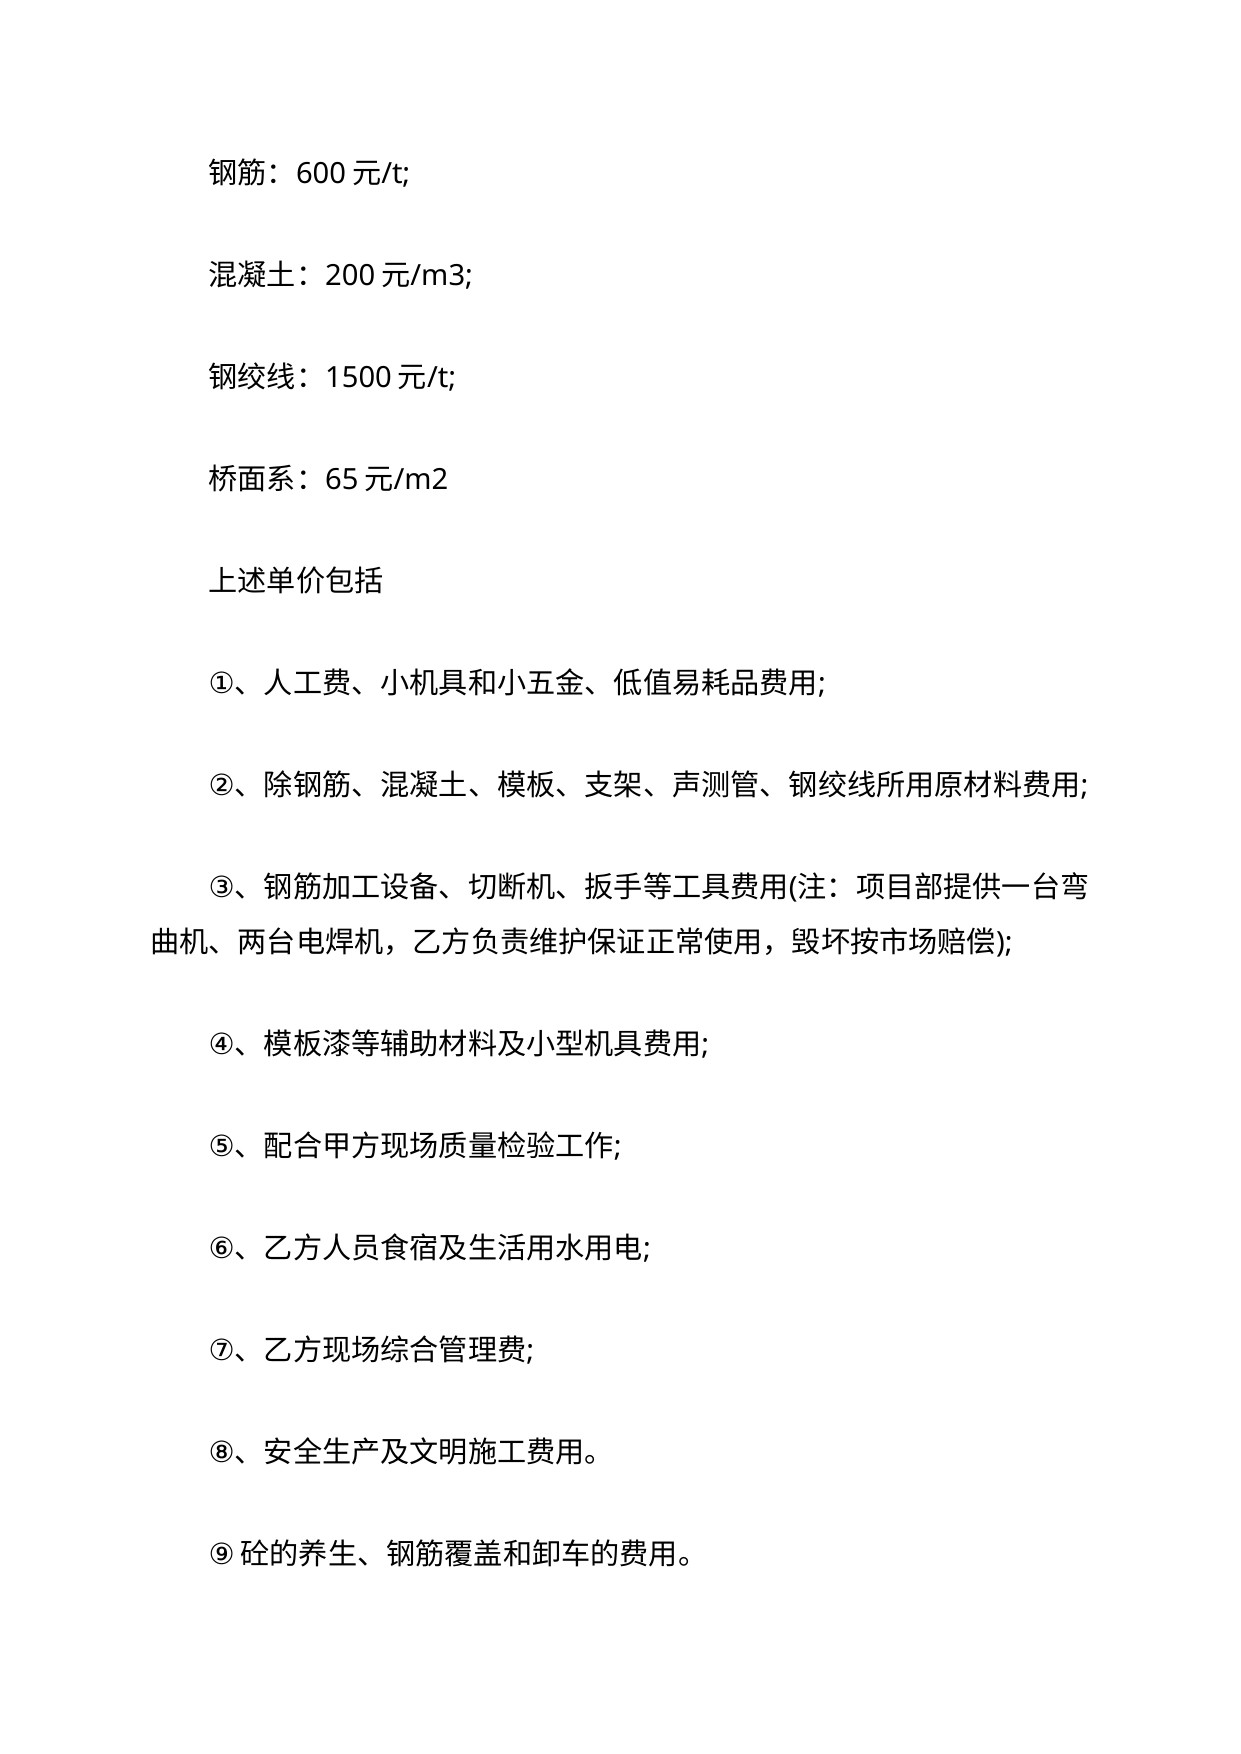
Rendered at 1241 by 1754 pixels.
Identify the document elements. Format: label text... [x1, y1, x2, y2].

text 混凝土：200元/m3; [150, 252, 1090, 294]
text 钢绞线：1500元/t; [150, 354, 1090, 396]
text ⑨砼的养生、钢筋覆盖和卸车的费用。 [150, 1531, 1090, 1573]
text 钢筋：600元/t; [150, 150, 1090, 192]
text ①、人工费、小机具和小五金、低值易耗品费用; [150, 660, 1090, 702]
text ④、模板漆等辅助材料及小型机具费用; [150, 1021, 1090, 1063]
text ②、除钢筋、混凝土、模板、支架、声测管、钢绞线所用原材料费用; [150, 762, 1090, 804]
text 桥面系：65元/m2 [150, 456, 1090, 498]
text 上述单价包括 [150, 558, 1090, 600]
text ③、钢筋加工设备、切断机、扳手等工具费用(注：项目部提供一台弯曲机、两台电焊机，乙方负责维护保证正常使用，毁坏按市场赔偿); [150, 864, 1090, 961]
text ⑧、安全生产及文明施工费用。 [150, 1428, 1090, 1471]
text ⑥、乙方人员食宿及生活用水用电; [150, 1224, 1090, 1267]
text ⑤、配合甲方现场质量检验工作; [150, 1123, 1090, 1165]
text ⑦、乙方现场综合管理费; [150, 1327, 1090, 1369]
